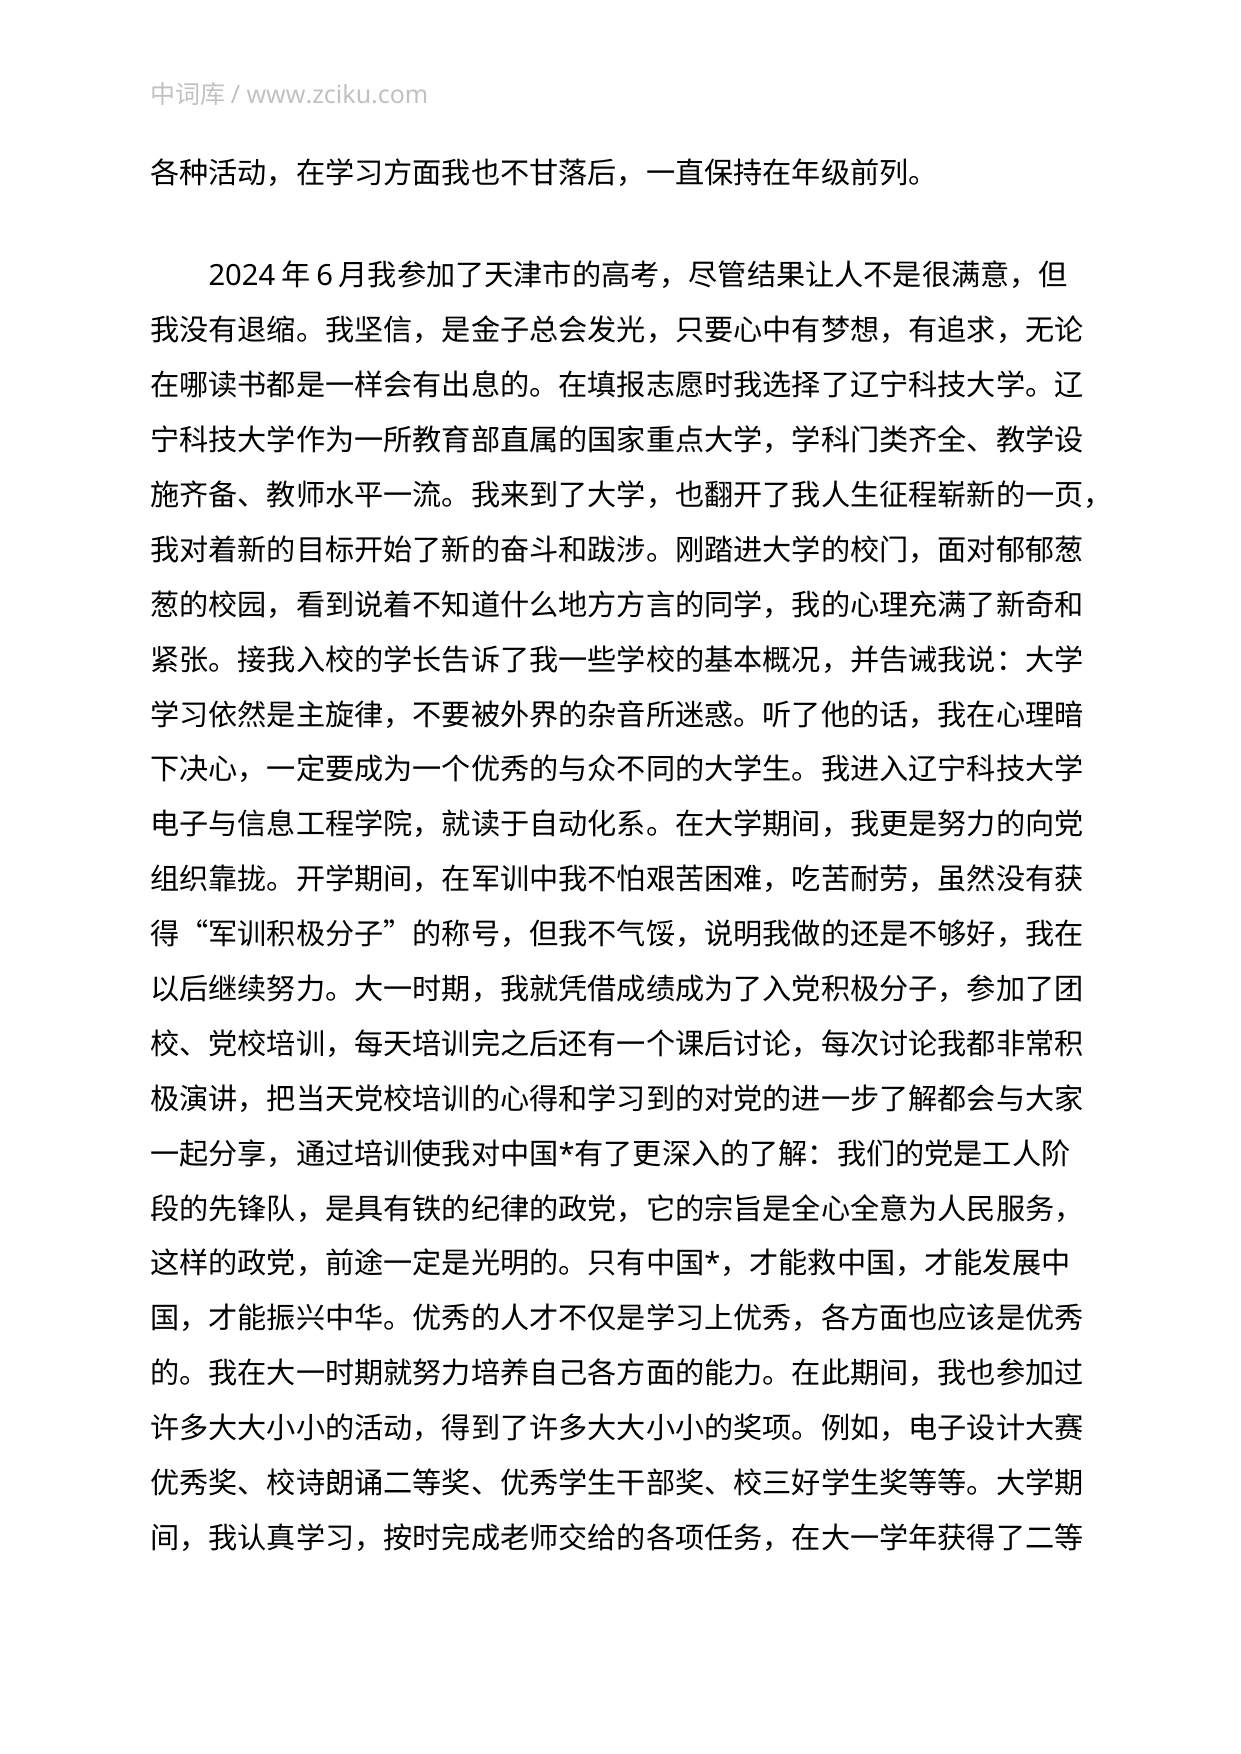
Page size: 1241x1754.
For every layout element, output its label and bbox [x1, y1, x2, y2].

text [150, 252, 1090, 1557]
text [150, 150, 1090, 192]
